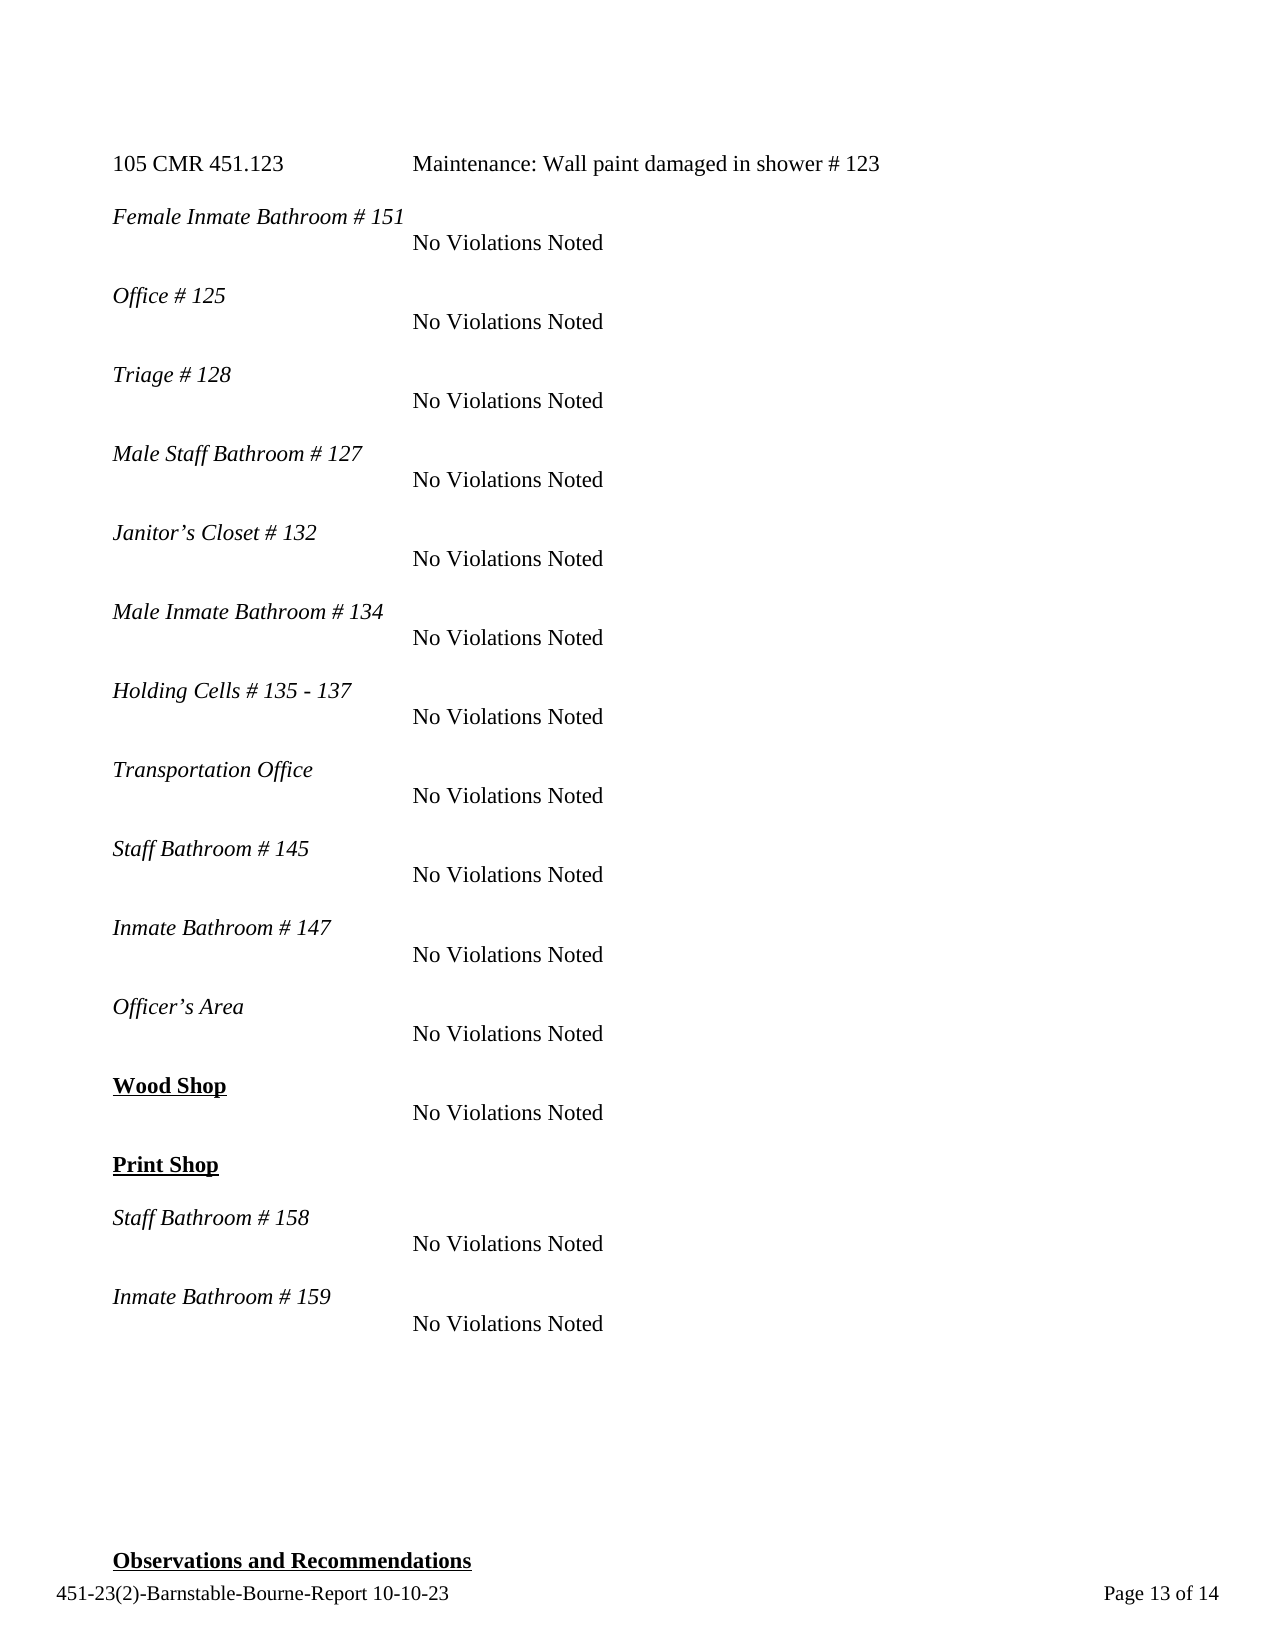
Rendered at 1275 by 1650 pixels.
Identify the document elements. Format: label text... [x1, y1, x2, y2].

text No Violations Noted [112, 466, 1162, 493]
text No Violations Noted [112, 941, 1162, 967]
text Female Inmate Bathroom # 151 [112, 203, 1162, 229]
text Wood Shop [112, 1072, 1162, 1099]
text Janitor’s Closet # 132 [112, 519, 1162, 545]
text No Violations Noted [112, 1309, 1162, 1336]
text 105 CMR 451.123 Maintenance: Wall paint damaged in shower # 123 [112, 150, 1162, 176]
text No Violations Noted [112, 862, 1162, 888]
text No Violations Noted [112, 782, 1162, 809]
text Office # 125 [112, 282, 1162, 308]
text No Violations Noted [112, 1020, 1162, 1046]
text Staff Bathroom # 145 [112, 835, 1162, 862]
text Transportation Office [112, 756, 1162, 782]
text Triage # 128 [112, 361, 1162, 387]
text No Violations Noted [112, 308, 1162, 334]
text Officer’s Area [112, 993, 1162, 1020]
text No Violations Noted [112, 1099, 1162, 1125]
text No Violations Noted [112, 1231, 1162, 1257]
text Inmate Bathroom # 147 [112, 914, 1162, 941]
text No Violations Noted [112, 229, 1162, 255]
text Male Inmate Bathroom # 134 [112, 598, 1162, 624]
text Male Staff Bathroom # 127 [112, 440, 1162, 466]
text No Violations Noted [112, 703, 1162, 730]
text Print Shop [112, 1151, 1162, 1178]
text Inmate Bathroom # 159 [112, 1283, 1162, 1309]
text No Violations Noted [112, 387, 1162, 413]
text Holding Cells # 135 - 137 [112, 677, 1162, 703]
text No Violations Noted [112, 624, 1162, 651]
text Observations and Recommendations [112, 1547, 1162, 1573]
text Staff Bathroom # 158 [112, 1204, 1162, 1231]
text No Violations Noted [112, 545, 1162, 572]
